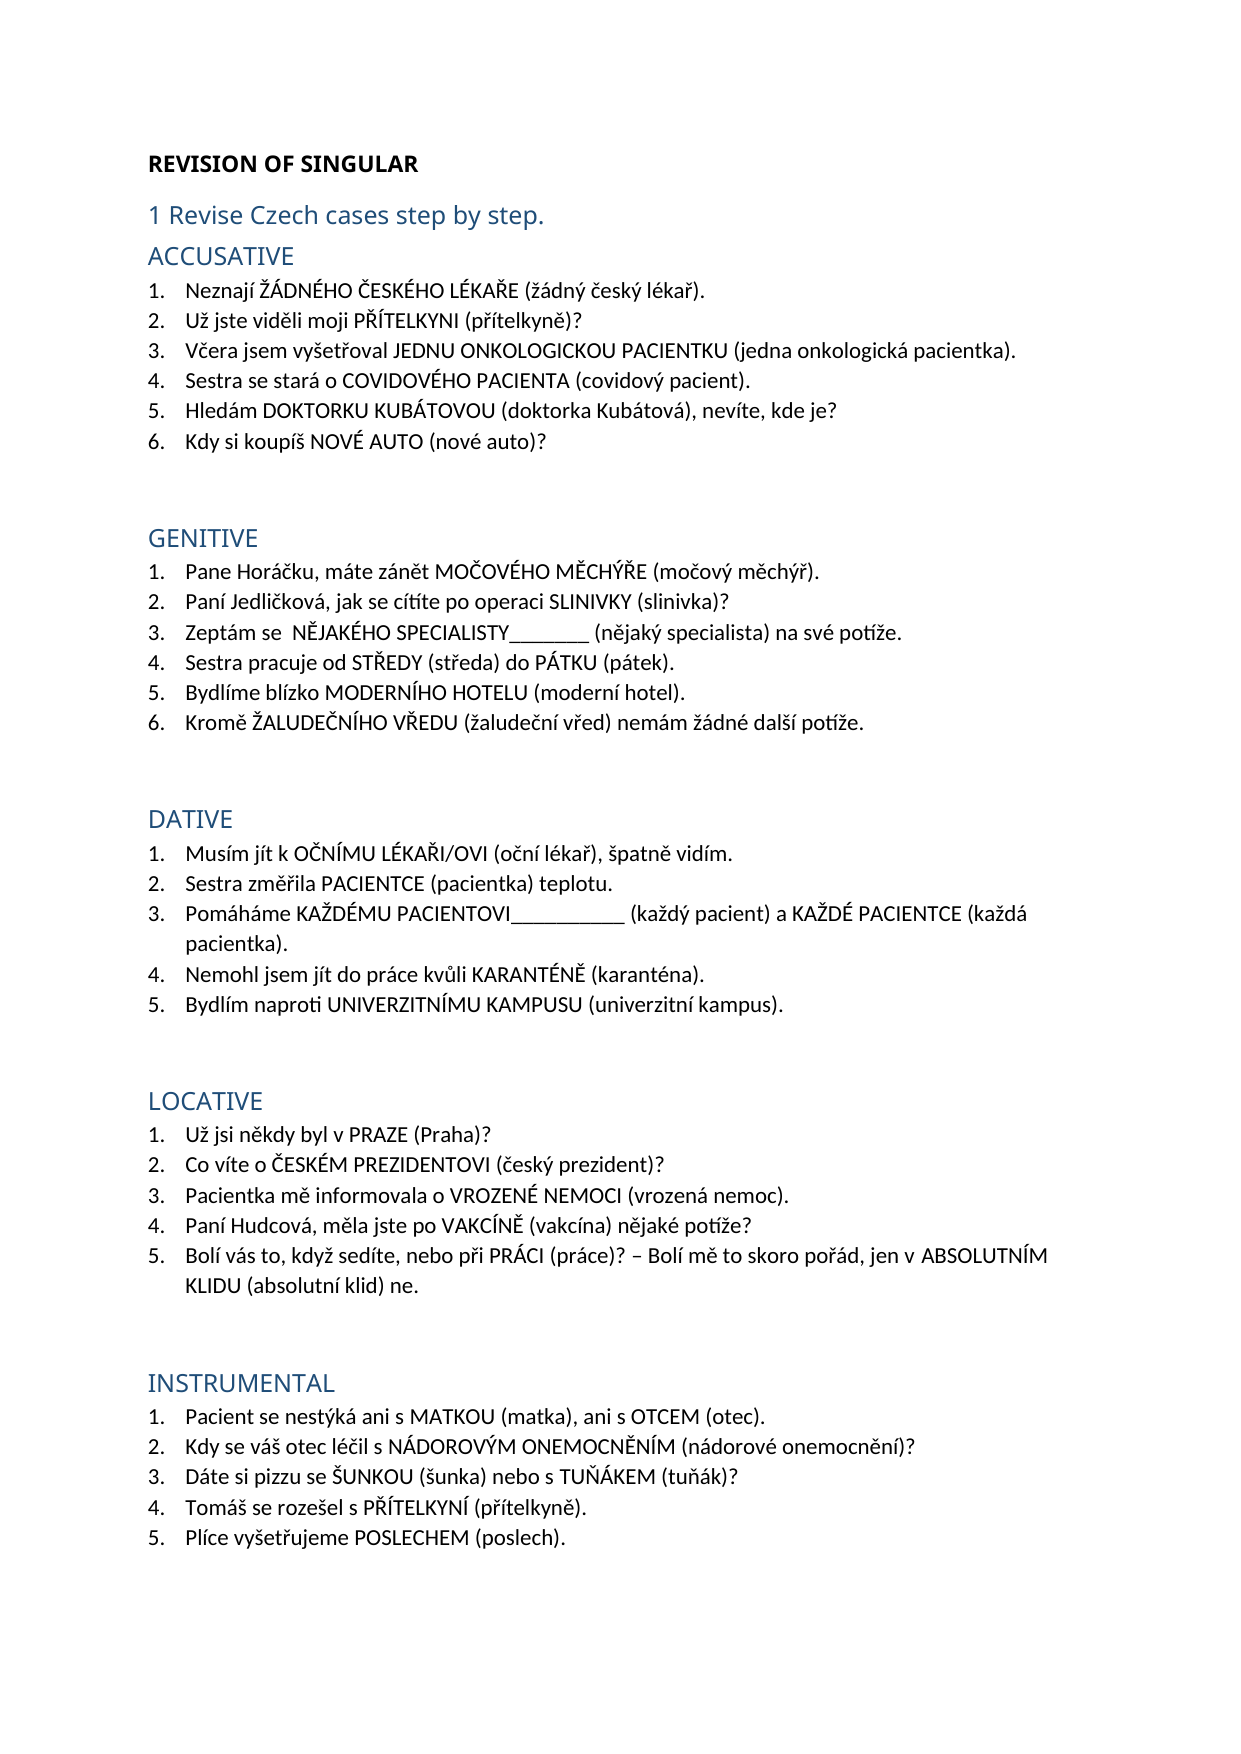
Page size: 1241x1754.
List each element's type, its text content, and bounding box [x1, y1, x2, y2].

list Paní Hudcová, měla jste po VAKCÍNĚ (vakcína) nějaké potíže? [148, 1211, 1093, 1239]
list Sestra změřila PACIENTCE (pacientka) teplotu. [148, 869, 1093, 897]
list Co víte o ČESKÉM PREZIDENTOVI (český prezident)? [148, 1151, 1093, 1179]
list Kromě ŽALUDEČNÍHO VŘEDU (žaludeční vřed) nemám žádné další potíže. [148, 708, 1093, 736]
list Zeptám se NĚJAKÉHO SPECIALISTY_______ (nějaký specialista) na své potíže. [148, 618, 1093, 646]
list Pacient se nestýká ani s MATKOU (matka), ani s OTCEM (otec). [148, 1402, 1093, 1430]
list Tomáš se rozešel s PŘÍTELKYNÍ (přítelkyně). [148, 1493, 1093, 1521]
list Bydlím naproti UNIVERZITNÍMU KAMPUSU (univerzitní kampus). [148, 990, 1093, 1018]
subtitle INSTRUMENTAL [148, 1365, 1093, 1399]
list Neznají ŽÁDNÉHO ČESKÉHO LÉKAŘE (žádný český lékař). [148, 276, 1093, 304]
list Pacientka mě informovala o VROZENÉ NEMOCI (vrozená nemoc). [148, 1181, 1093, 1209]
text REVISION OF SINGULAR [148, 148, 1093, 179]
list Kdy se váš otec léčil s NÁDOROVÝM ONEMOCNĚNÍM (nádorové onemocnění)? [148, 1432, 1093, 1460]
subtitle DATIVE [148, 802, 1093, 836]
list Už jste viděli moji PŘÍTELKYNI (přítelkyně)? [148, 306, 1093, 334]
list Bydlíme blízko MODERNÍHO HOTELU (moderní hotel). [148, 678, 1093, 706]
list Pane Horáčku, máte zánět MOČOVÉHO MĚCHÝŘE (močový měchýř). [148, 557, 1093, 585]
list Dáte si pizzu se ŠUNKOU (šunka) nebo s TUŇÁKEM (tuňák)? [148, 1462, 1093, 1490]
subtitle ACCUSATIVE [148, 239, 1093, 273]
list Plíce vyšetřujeme POSLECHEM (poslech). [148, 1523, 1093, 1551]
subtitle GENITIVE [148, 521, 1093, 554]
list Paní Jedličková, jak se cítíte po operaci SLINIVKY (slinivka)? [148, 587, 1093, 616]
list Bolí vás to, když sedíte, nebo při PRÁCI (práce)? – Bolí mě to skoro pořád, jen v ABSOLUTNÍM KLIDU (absolutní klid) ne. [148, 1241, 1093, 1299]
list Musím jít k OČNÍMU LÉKAŘI/OVI (oční lékař), špatně vidím. [148, 839, 1093, 867]
list Už jsi někdy byl v PRAZE (Praha)? [148, 1120, 1093, 1148]
list Pomáháme KAŽDÉMU PACIENTOVI__________ (každý pacient) a KAŽDÉ PACIENTCE (každá pacientka). [148, 899, 1093, 957]
subtitle 1 Revise Czech cases step by step. [148, 198, 1093, 232]
list Včera jsem vyšetřoval JEDNU ONKOLOGICKOU PACIENTKU (jedna onkologická pacientka). [148, 336, 1093, 364]
list Sestra pracuje od STŘEDY (středa) do PÁTKU (pátek). [148, 648, 1093, 676]
list Nemohl jsem jít do práce kvůli KARANTÉNĚ (karanténa). [148, 960, 1093, 988]
subtitle LOCATIVE [148, 1084, 1093, 1118]
list Kdy si koupíš NOVÉ AUTO (nové auto)? [148, 427, 1093, 455]
list Hledám DOKTORKU KUBÁTOVOU (doktorka Kubátová), nevíte, kde je? [148, 397, 1093, 424]
list Sestra se stará o COVIDOVÉHO PACIENTA (covidový pacient). [148, 366, 1093, 394]
